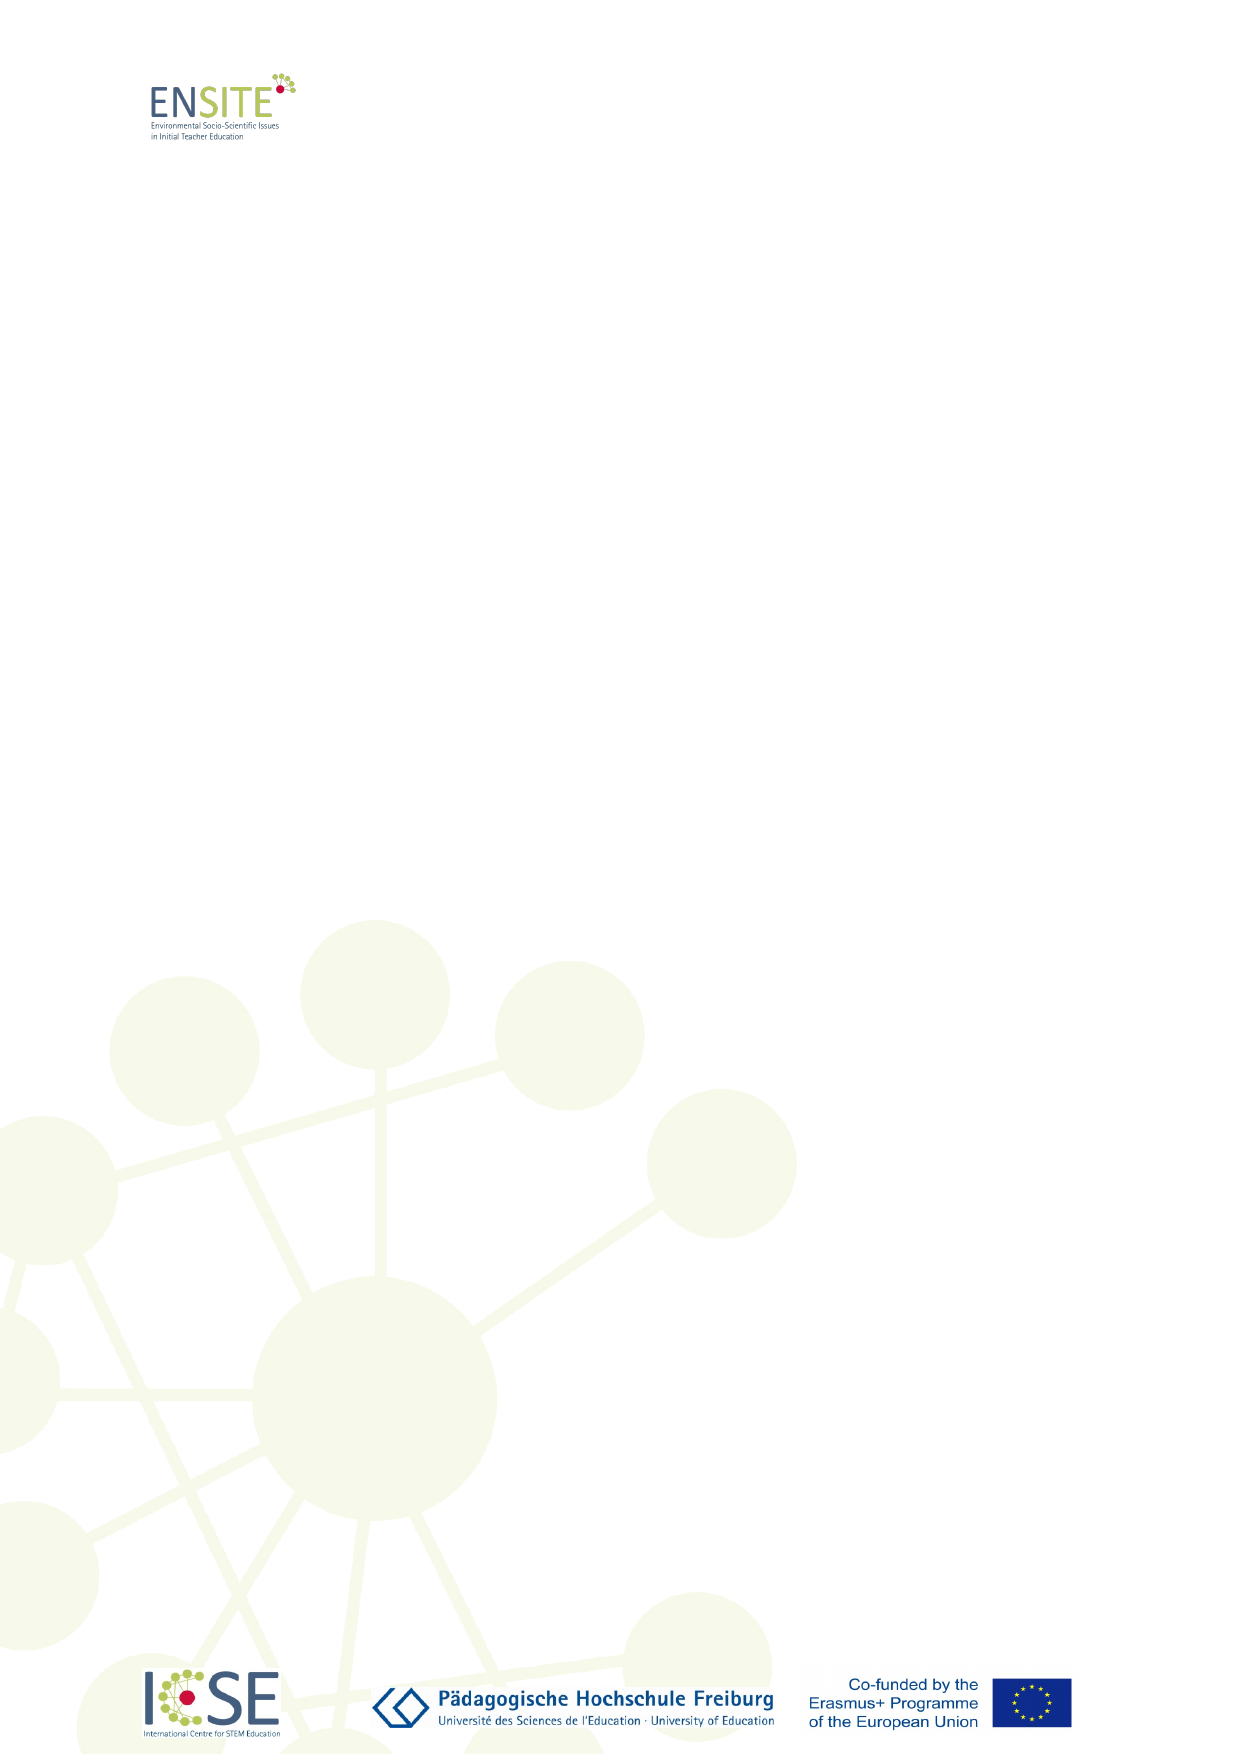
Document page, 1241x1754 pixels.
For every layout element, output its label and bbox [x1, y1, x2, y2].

picture [147, 73, 296, 140]
picture [0, 901, 1085, 1754]
